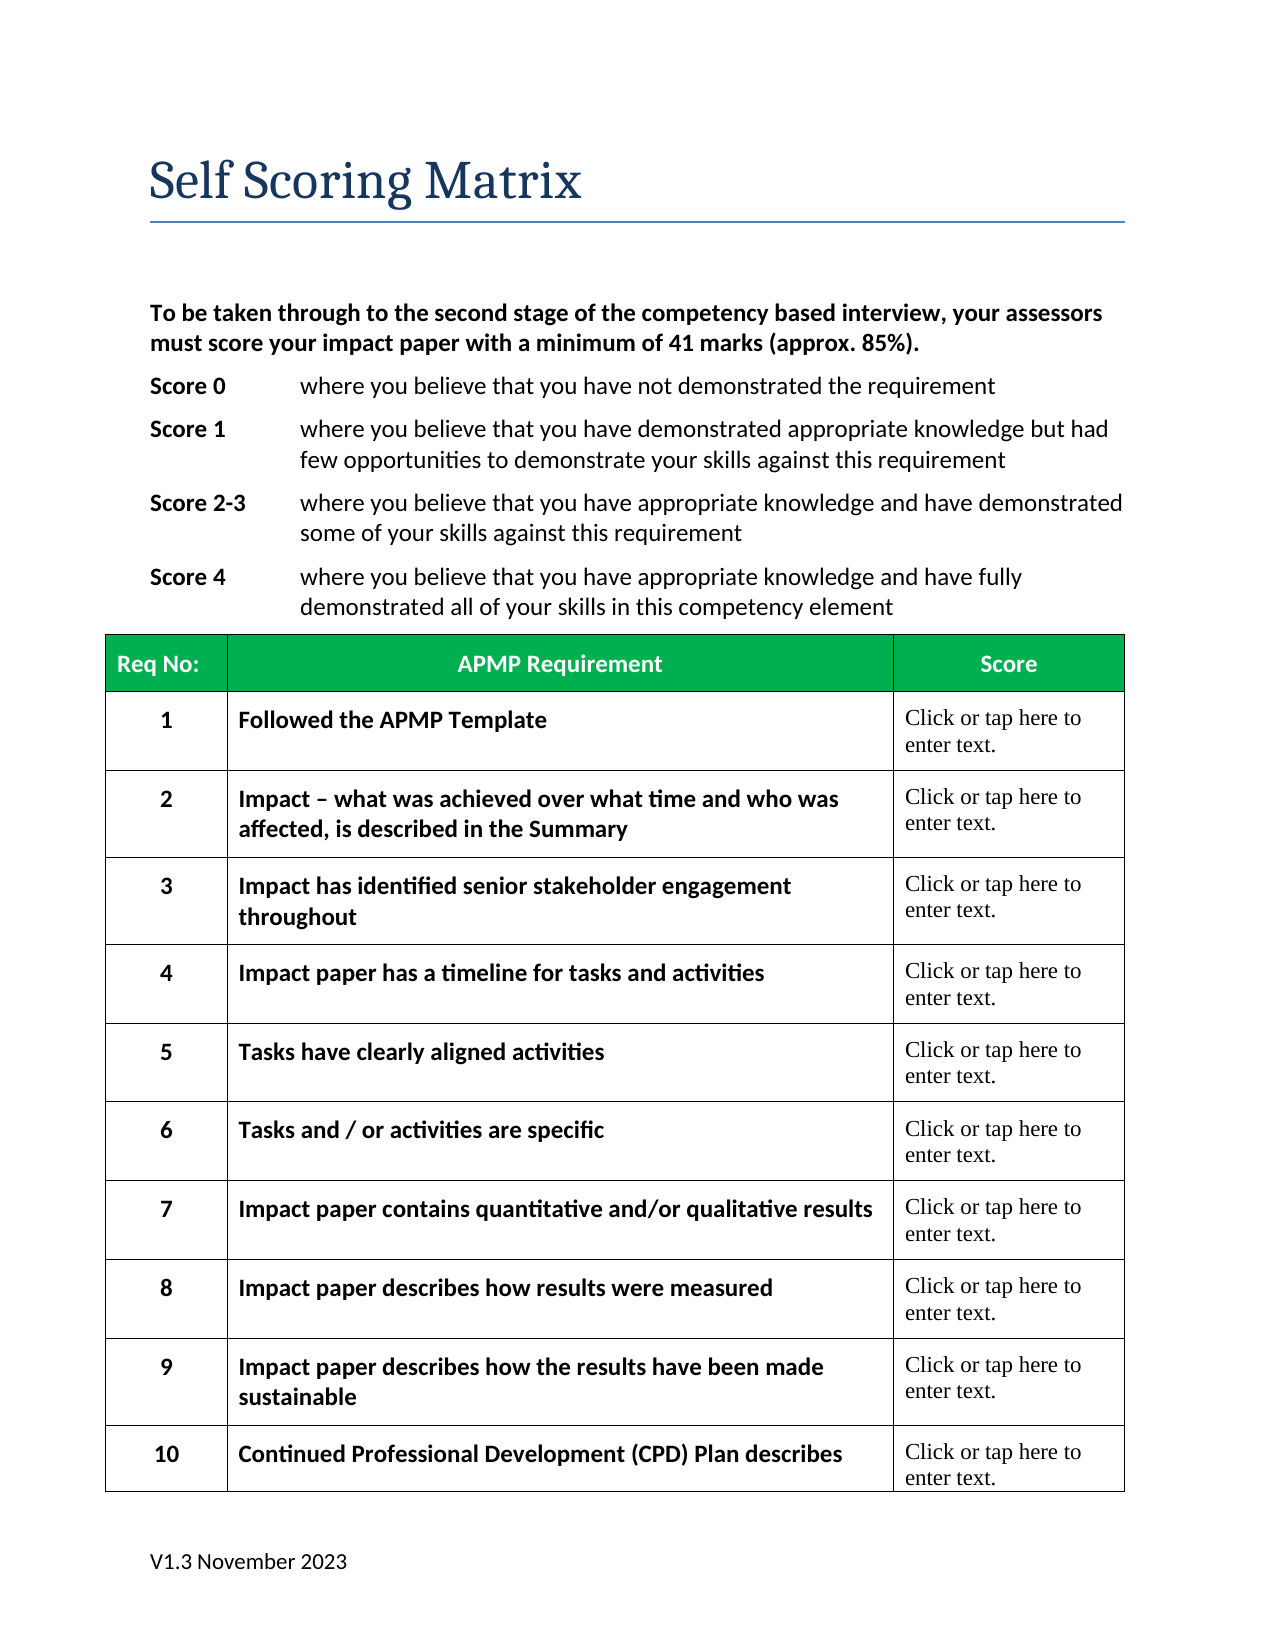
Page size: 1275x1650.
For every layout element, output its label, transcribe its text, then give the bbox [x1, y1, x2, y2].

table_cell 3 [106, 858, 227, 944]
table_cell 9 [106, 1339, 227, 1424]
table_cell 7 [106, 1181, 227, 1259]
table_header Req No: [106, 635, 227, 691]
text Score 0 where you believe that you have not demonstrated the requirement [150, 371, 1125, 401]
table_cell Tasks have clearly aligned activities [228, 1024, 893, 1101]
table_cell Tasks and / or activities are specific [228, 1102, 893, 1180]
table_cell 10 [106, 1426, 227, 1491]
table_cell Impact paper has a timeline for tasks and activities [228, 945, 893, 1022]
table_cell Followed the APMP Template [228, 692, 893, 769]
table_cell 1 [106, 692, 227, 769]
title Self Scoring Matrix [150, 150, 1125, 221]
table_cell Impact paper describes how the results have been made sustainable [228, 1339, 893, 1424]
table_cell 5 [106, 1024, 227, 1101]
text Score 2-3 where you believe that you have appropriate knowledge and have demonstrated some of your skills against this requirement [150, 487, 1125, 548]
text To be taken through to the second stage of the competency based interview, your assessors must score your impact paper with a minimum of 41 marks (approx. 85%). [150, 297, 1125, 358]
table_cell Impact paper describes how results were measured [228, 1260, 893, 1337]
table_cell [228, 1426, 893, 1491]
table_header APMP Requirement [228, 635, 893, 691]
table_cell Impact has identified senior stakeholder engagement throughout [228, 858, 893, 944]
table_cell 8 [106, 1260, 227, 1337]
text Score 1 where you believe that you have demonstrated appropriate knowledge but had few opportunities to demonstrate your skills against this requirement [150, 413, 1125, 474]
text Score 4 where you believe that you have appropriate knowledge and have fully demonstrated all of your skills in this competency element [150, 561, 1125, 622]
table_header Score [894, 635, 1124, 691]
table_cell 4 [106, 945, 227, 1022]
table_cell 2 [106, 771, 227, 857]
table_cell Impact paper contains quantitative and/or qualitative results [228, 1181, 893, 1259]
table_cell Impact – what was achieved over what time and who was affected, is described in the Summary [228, 771, 893, 857]
table_cell 6 [106, 1102, 227, 1180]
